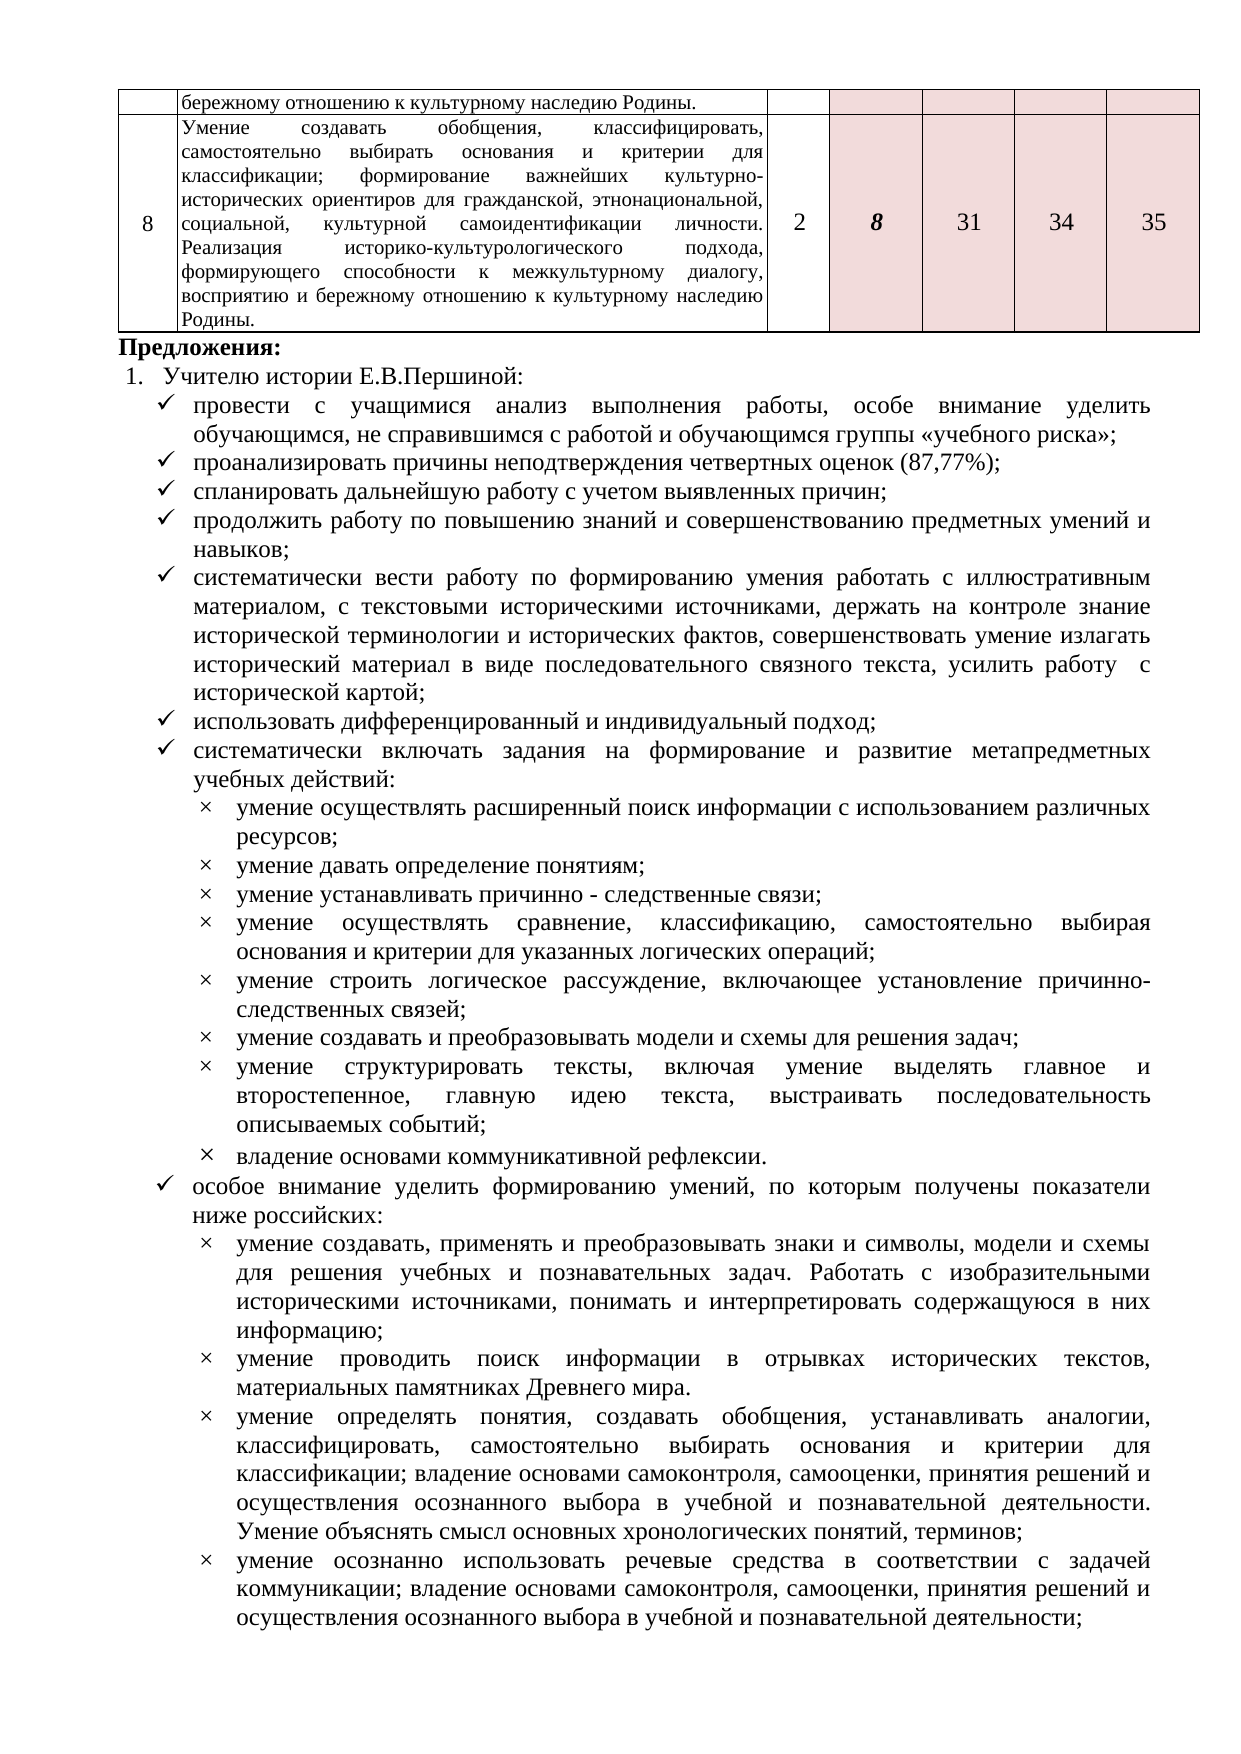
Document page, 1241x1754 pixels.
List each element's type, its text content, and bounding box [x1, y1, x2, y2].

list проанализировать причины неподтверждения четвертных оценок (87,77%); [156, 447, 1152, 476]
list особое внимание уделить формированию умений, по которым получены показатели ниже российских: [154, 1171, 1152, 1228]
list владение основами коммуникативной рефлексии. [199, 1137, 1152, 1171]
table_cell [178, 90, 767, 114]
table_cell 35 [1107, 115, 1199, 331]
list систематически вести работу по формированию умения работать с иллюстративным материалом, с текстовыми историческими источниками, держать на контроле знание исторической терминологии и исторических фактов, совершенствовать умение излагать исторический материал в виде последовательного связного текста, усилить работу с исторической картой; [156, 562, 1152, 706]
list продолжить работу по повышению знаний и совершенствованию предметных умений и навыков; [156, 505, 1152, 562]
list спланировать дальнейшую работу с учетом выявленных причин; [156, 476, 1152, 505]
table_cell 31 [923, 115, 1014, 331]
list умение давать определение понятиям; [199, 850, 1152, 879]
table_cell 2 [768, 115, 829, 331]
table_cell 8 [119, 115, 177, 331]
table_cell Умение создавать обобщения, классифицировать, самостоятельно выбирать основания и критерии для классификации; формирование важнейших культурно-исторических ориентиров для гражданской, этнонациональной, социальной, культурной самоидентификации личности. Реализация историко-культурологического подхода, формирующего способности к межкультурному диалогу, восприятию и бережному отношению к культурному наследию Родины. [178, 115, 767, 331]
table_cell 34 [1015, 115, 1106, 331]
list умение осуществлять расширенный поиск информации с использованием различных ресурсов; [199, 792, 1152, 850]
list умение строить логическое рассуждение, включающее установление причинно- следственных связей; [199, 965, 1152, 1022]
list умение устанавливать причинно - следственные связи; [199, 879, 1152, 907]
table_cell 1 [768, 90, 829, 114]
list умение создавать и преобразовывать модели и схемы для решения задач; [199, 1022, 1152, 1051]
list Учителю истории Е.В.Першиной: [125, 361, 1152, 390]
text Предложения: [118, 333, 1152, 361]
table_cell 61 [1107, 90, 1199, 114]
list умение проводить поиск информации в отрывках исторических текстов, материальных памятниках Древнего мира. [199, 1343, 1152, 1401]
list умение структурировать тексты, включая умение выделять главное и второстепенное, главную идею текста, выстраивать последовательность описываемых событий; [199, 1051, 1152, 1137]
table_cell 36 [830, 90, 922, 114]
table_cell 58 [1015, 90, 1106, 114]
list умение осознанно использовать речевые средства в соответствии с задачей коммуникации; владение основами самоконтроля, самооценки, принятия решений и осуществления осознанного выбора в учебной и познавательной деятельности; [199, 1545, 1152, 1631]
table_cell 7 [119, 90, 177, 114]
list умение определять понятия, создавать обобщения, устанавливать аналогии, классифицировать, самостоятельно выбирать основания и критерии для классификации; владение основами самоконтроля, самооценки, принятия решений и осуществления осознанного выбора в учебной и познавательной деятельности. Умение объяснять смысл основных хронологических понятий, терминов; [199, 1401, 1152, 1545]
table_cell 8 [830, 115, 922, 331]
list систематически включать задания на формирование и развитие метапредметных учебных действий: [156, 735, 1152, 792]
list провести с учащимися анализ выполнения работы, особе внимание уделить обучающимся, не справившимся с работой и обучающимся группы «учебного риска»; [156, 390, 1152, 447]
table_cell 52 [923, 90, 1014, 114]
list умение создавать, применять и преобразовывать знаки и символы, модели и схемы для решения учебных и познавательных задач. Работать с изобразительными историческими источниками, понимать и интерпретировать содержащуюся в них информацию; [199, 1228, 1152, 1343]
list умение осуществлять сравнение, классификацию, самостоятельно выбирая основания и критерии для указанных логических операций; [199, 907, 1152, 965]
list использовать дифференцированный и индивидуальный подход; [156, 706, 1152, 735]
